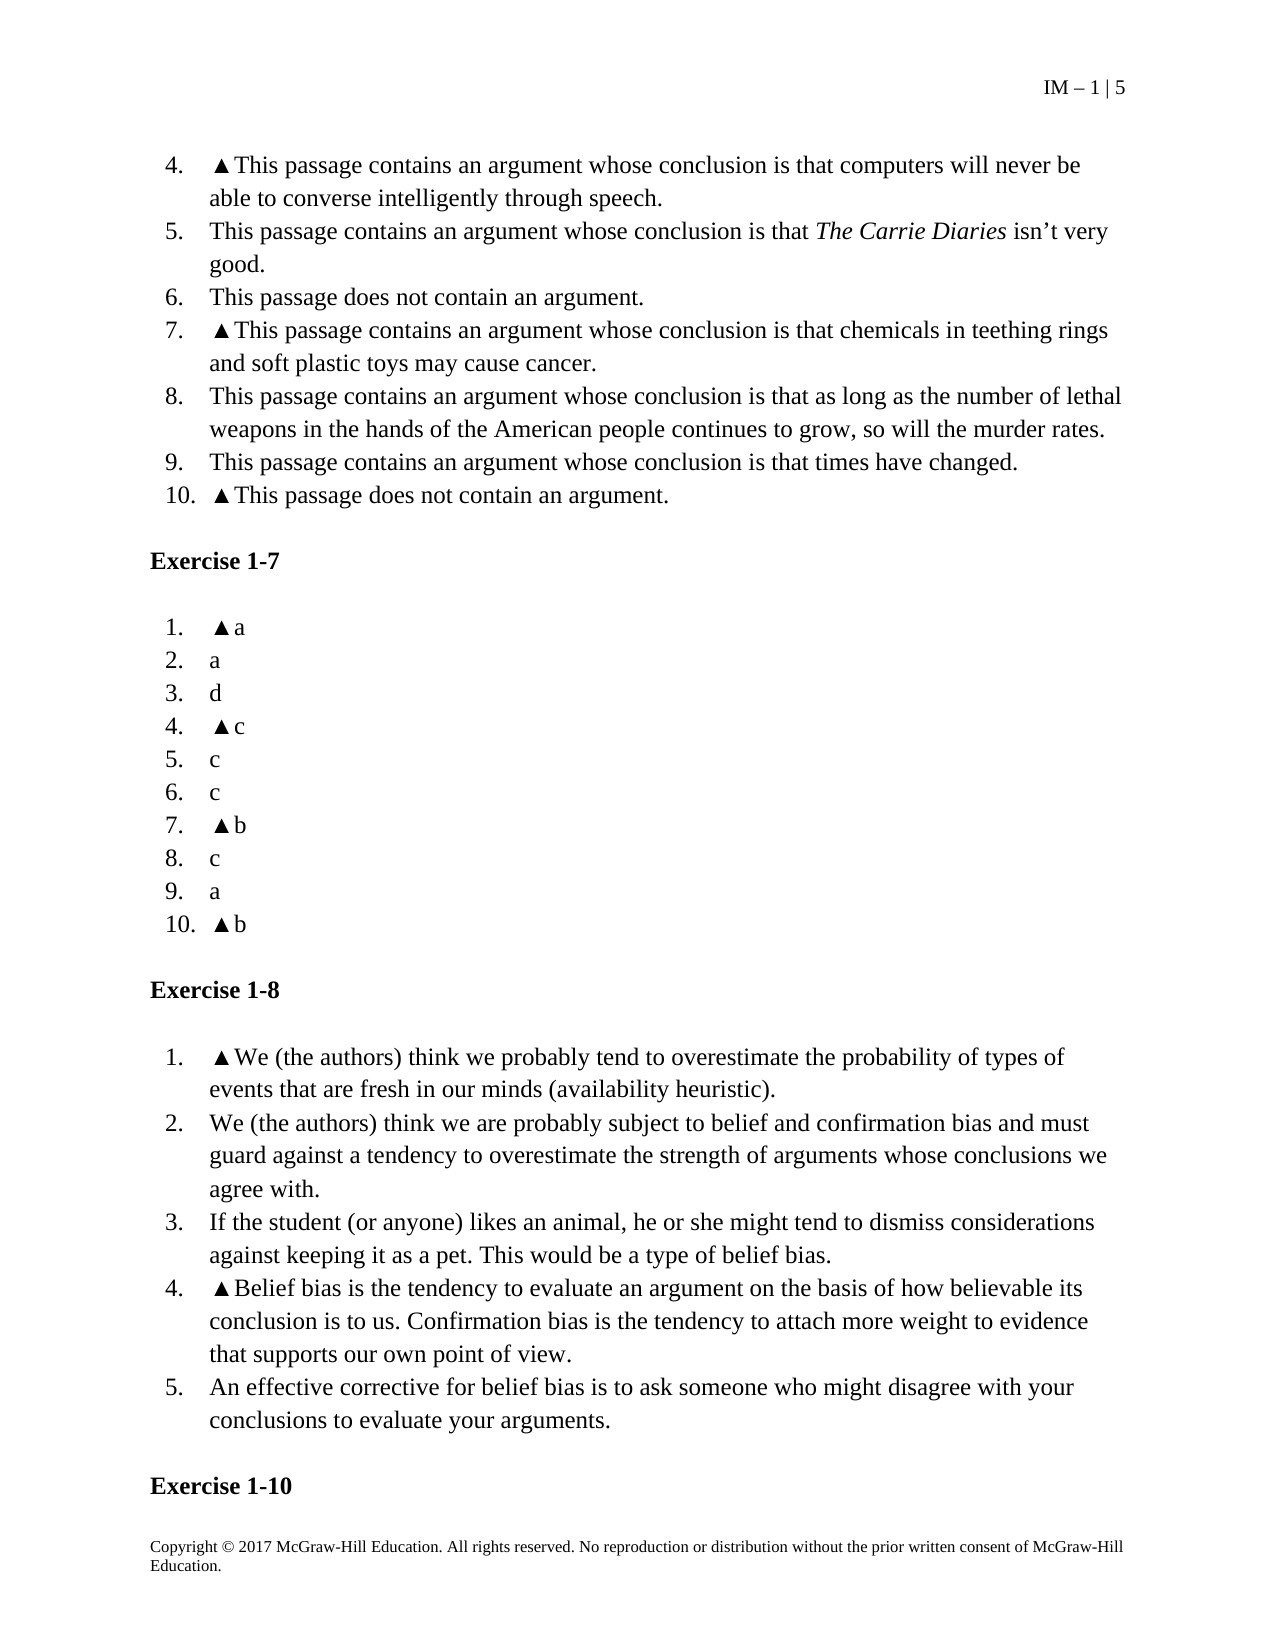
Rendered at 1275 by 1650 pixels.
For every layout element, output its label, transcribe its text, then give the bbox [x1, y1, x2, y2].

list ▲This passage contains an argument whose conclusion is that computers will never be able to converse intelligently through speech. [165, 150, 1125, 212]
list This passage contains an argument whose conclusion is that The Carrie Diaries isn’t very good. [165, 216, 1125, 278]
list c [165, 777, 1125, 806]
list ▲c [165, 711, 1125, 740]
list If the student (or anyone) likes an animal, he or she might tend to dismiss considerations against keeping it as a pet. This would be a type of belief bias. [165, 1207, 1125, 1268]
list ▲This passage does not contain an argument. [165, 480, 1125, 509]
list a [165, 645, 1125, 674]
list This passage contains an argument whose conclusion is that times have changed. [165, 447, 1125, 476]
text Exercise 1-10 [150, 1471, 1125, 1499]
list ▲This passage contains an argument whose conclusion is that chemicals in teething rings and soft plastic toys may cause cancer. [165, 315, 1125, 377]
list An effective corrective for belief bias is to ask someone who might disagree with your conclusions to evaluate your arguments. [165, 1372, 1125, 1433]
list ▲b [165, 810, 1125, 839]
list This passage contains an argument whose conclusion is that as long as the number of lethal weapons in the hands of the American people continues to grow, so will the murder rates. [165, 381, 1125, 443]
list We (the authors) think we are probably subject to belief and confirmation bias and must guard against a tendency to overestimate the strength of arguments whose conclusions we agree with. [165, 1108, 1125, 1202]
list This passage does not contain an argument. [165, 282, 1125, 311]
list d [165, 678, 1125, 707]
list ▲a [165, 612, 1125, 641]
list c [165, 744, 1125, 773]
list ▲Belief bias is the tendency to evaluate an argument on the basis of how believable its conclusion is to us. Confirmation bias is the tendency to attach more weight to evidence that supports our own point of view. [165, 1273, 1125, 1367]
list ▲b [165, 909, 1125, 938]
list a [165, 876, 1125, 905]
list ▲We (the authors) think we probably tend to overestimate the probability of types of events that are fresh in our minds (availability heuristic). [165, 1042, 1125, 1103]
list c [165, 843, 1125, 872]
text Exercise 1-8 [150, 976, 1125, 1004]
text Exercise 1-7 [150, 546, 1125, 575]
